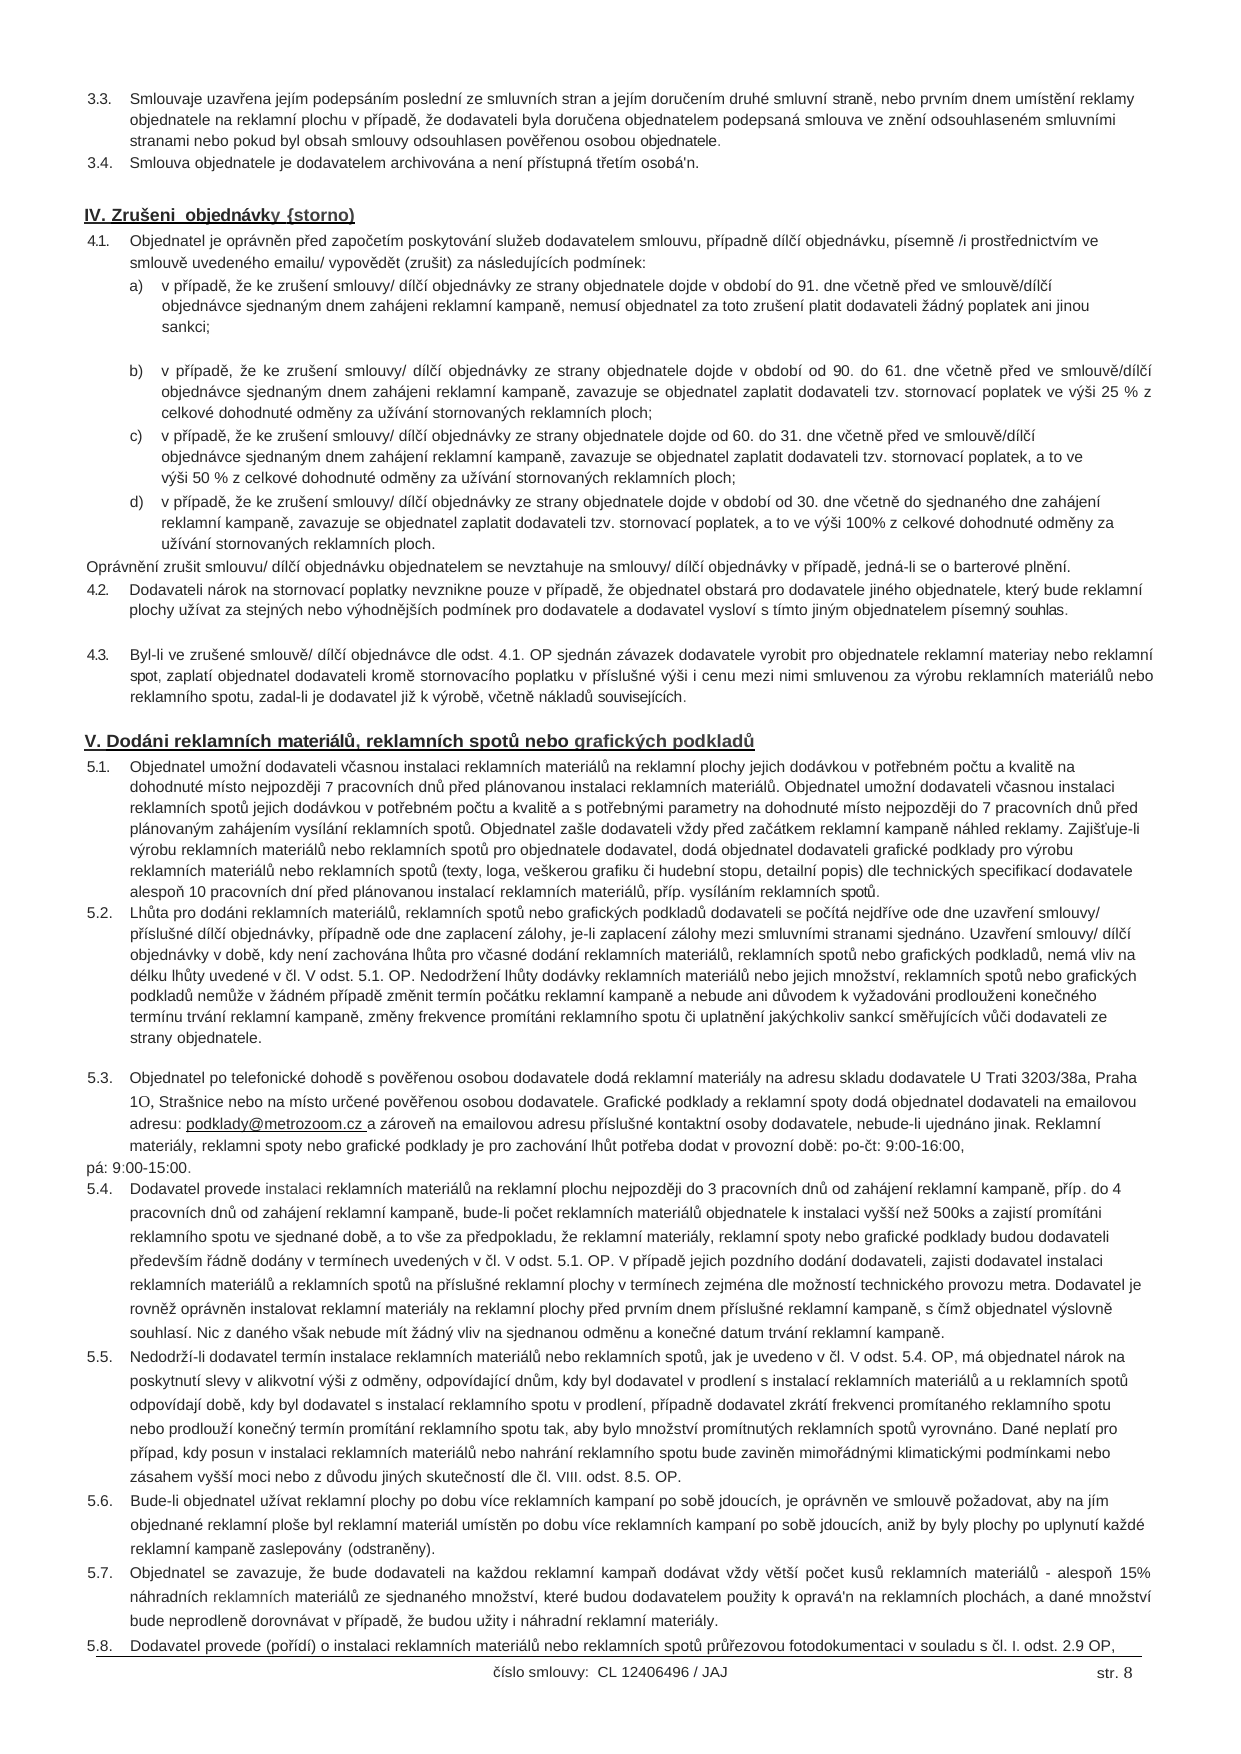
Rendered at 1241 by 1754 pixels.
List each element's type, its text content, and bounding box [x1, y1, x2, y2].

list Dodavateli nárok na stornovací poplatky nevznikne pouze v případě, že objednatel obstará pro dodavatele jiného objednatele, který bude reklamní plochy užívat za stejných nebo výhodnějších podmínek pro dodavatele a dodavatel vysloví s tímto jiným objednatelem písemný souhlas. [87, 580, 1155, 619]
list v případě, že ke zrušení smlouvy/ dílčí objednávky ze strany objednatele dojde v období od 30. dne včetně do sjednaného dne zahájení reklamní kampaně, zavazuje se objednatel zaplatit dodavateli tzv. stornovací poplatek, a to ve výši 100% z celkové dohodnuté odměny za užívání stornovaných reklamních ploch. [129, 492, 1132, 552]
list Byl-li ve zrušené smlouvě/ dílčí objednávce dle odst. 4.1. OP sjednán závazek dodavatele vyrobit pro objednatele reklamní materiay nebo reklamní spot, zaplatí objednatel dodavateli kromě stornovacího poplatku v příslušné výši i cenu mezi nimi smluvenou za výrobu reklamních materiálů nebo reklamního spotu, zadal-li je dodavatel již k výrobě, včetně nákladů souvisejících. [87, 646, 1155, 706]
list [87, 1636, 1147, 1654]
list v případě, že ke zrušení smlouvy/ dílčí objednávky ze strany objednatele dojde v období do 91. dne včetně před ve smlouvě/dílčí objednávce sjednaným dnem zahájeni reklamní kampaně, nemusí objednatel za toto zrušení platit dodavateli žádný poplatek ani jinou sankci; [129, 276, 1106, 336]
text pá: 9:00-15:00. [86, 1159, 1167, 1177]
list Smlouva objednatele je dodavatelem archivována a není přístupná třetím osobá'n. [87, 154, 1167, 172]
text Oprávnění zrušit smlouvu/ dílčí objednávku objednatelem se nevztahuje na smlouvy/ dílčí objednávky v případě, jedná-li se o barterové plnění. [86, 558, 1167, 576]
list Objednatel umožní dodavateli včasnou instalaci reklamních materiálů na reklamní plochy jejich dodávkou v potřebném počtu a kvalitě na dohodnuté místo nejpozději 7 pracovních dnů před plánovanou instalaci reklamních materiálů. Objednatel umožní dodavateli včasnou instalaci reklamních spotů jejich dodávkou v potřebném počtu a kvalitě a s potřebnými parametry na dohodnuté místo nejpozději do 7 pracovních dnů před plánovaným zahájením vysílání reklamních spotů. Objednatel zašle dodavateli vždy před začátkem reklamní kampaně náhled reklamy. Zajišťuje-li výrobu reklamních materiálů nebo reklamních spotů pro objednatele dodavatel, dodá objednatel dodavateli grafické podklady pro výrobu reklamních materiálů nebo reklamních spotů (texty, loga, veškerou grafiku či hudební stopu, detailní popis) dle technických specifikací dodavatele alespoň 10 pracovních dní před plánovanou instalací reklamních materiálů, příp. vysíláním reklamních spotů. [87, 757, 1152, 900]
subtitle Dodáni reklamních materiálů, reklamních spotů nebo grafických podkladů [84, 731, 1167, 751]
list Objednatel po telefonické dohodě s pověřenou osobou dodavatele dodá reklamní materiály na adresu skladu dodavatele U Trati 3203/38a, Praha 1O, Strašnice nebo na místo určené pověřenou osobou dodavatele. Grafické podklady a reklamní spoty dodá objednatel dodavateli na emailovou adresu: podklady@metrozoom.cz a zároveň na emailovou adresu příslušné kontaktní osoby dodavatele, nebude-li ujednáno jinak. Reklamní materiály, reklamni spoty nebo grafické podklady je pro zachování lhůt potřeba dodat v provozní době: po-čt: 9:00-16:00, [87, 1069, 1146, 1155]
list Bude-li objednatel užívat reklamní plochy po dobu více reklamních kampaní po sobě jdoucích, je oprávněn ve smlouvě požadovat, aby na jím objednané reklamní ploše byl reklamní materiál umístěn po dobu více reklamních kampaní po sobě jdoucích, aniž by byly plochy po uplynutí každé reklamní kampaně zaslepovány (odstraněny). [87, 1492, 1152, 1558]
list Smlouvaje uzavřena jejím podepsáním poslední ze smluvních stran a jejím doručením druhé smluvní straně, nebo prvním dnem umístění reklamy objednatele na reklamní plochu v případě, že dodavateli byla doručena objednatelem podepsaná smlouva ve znění odsouhlaseném smluvními stranami nebo pokud byl obsah smlouvy odsouhlasen pověřenou osobou objednatele. [87, 90, 1147, 149]
list Objednatel se zavazuje, že bude dodavateli na každou reklamní kampaň dodávat vždy větší počet kusů reklamních materiálů - alespoň 15% náhradních reklamních materiálů ze sjednaného množství, které budou dodavatelem použity k opravá'n na reklamních plochách, a dané množství bude neprodleně dorovnávat v případě, že budou užity i náhradní reklamní materiály. [87, 1564, 1151, 1630]
list v případě, že ke zrušení smlouvy/ dílčí objednávky ze strany objednatele dojde od 60. do 31. dne včetně před ve smlouvě/dílčí objednávce sjednaným dnem zahájení reklamní kampaně, zavazuje se objednatel zaplatit dodavateli tzv. stornovací poplatek, a to ve výši 50 % z celkové dohodnuté odměny za užívání stornovaných reklamních ploch; [129, 427, 1106, 487]
list Dodavatel provede instalaci reklamních materiálů na reklamní plochu nejpozději do 3 pracovních dnů od zahájení reklamní kampaně, příp. do 4 pracovních dnů od zahájení reklamní kampaně, bude-li počet reklamních materiálů objednatele k instalaci vyšší než 500ks a zajistí promítáni reklamního spotu ve sjednané době, a to vše za předpokladu, že reklamní materiály, reklamní spoty nebo grafické podklady budou dodavateli především řádně dodány v termínech uvedených v čl. V odst. 5.1. OP. V případě jejich pozdního dodání dodavateli, zajisti dodavatel instalaci reklamních materiálů a reklamních spotů na příslušné reklamní plochy v termínech zejména dle možností technického provozu metra. Dodavatel je rovněž oprávněn instalovat reklamní materiály na reklamní plochy před prvním dnem příslušné reklamní kampaně, s čímž objednatel výslovně souhlasí. Nic z daného však nebude mít žádný vliv na sjednanou odměnu a konečné datum trvání reklamní kampaně. [87, 1179, 1151, 1341]
list Lhůta pro dodáni reklamních materiálů, reklamních spotů nebo grafických podkladů dodavateli se počítá nejdříve ode dne uzavření smlouvy/ příslušné dílčí objednávky, případně ode dne zaplacení zálohy, je-li zaplacení zálohy mezi smluvními stranami sjednáno. Uzavření smlouvy/ dílčí objednávky v době, kdy není zachována lhůta pro včasné dodání reklamních materiálů, reklamních spotů nebo grafických podkladů, nemá vliv na délku lhůty uvedené v čl. V odst. 5.1. OP. Nedodržení lhůty dodávky reklamních materiálů nebo jejich množství, reklamních spotů nebo grafických podkladů nemůže v žádném případě změnit termín počátku reklamní kampaně a nebude ani důvodem k vyžadováni prodlouženi konečného termínu trvání reklamní kampaně, změny frekvence promítáni reklamního spotu či uplatnění jakýchkoliv sankcí směřujících vůči dodavateli ze strany objednatele. [87, 904, 1152, 1047]
subtitle Zrušeni objednávky {storno) [84, 204, 1167, 225]
list v případě, že ke zrušení smlouvy/ dílčí objednávky ze strany objednatele dojde v období od 90. do 61. dne včetně před ve smlouvě/dílčí objednávce sjednaným dnem zahájeni reklamní kampaně, zavazuje se objednatel zaplatit dodavateli tzv. stornovací poplatek ve výši 25 % z celkové dohodnuté odměny za užívání stornovaných reklamních ploch; [129, 362, 1152, 422]
list Nedodrží-li dodavatel termín instalace reklamních materiálů nebo reklamních spotů, jak je uvedeno v čl. V odst. 5.4. OP, má objednatel nárok na poskytnutí slevy v alikvotní výši z odměny, odpovídající dnům, kdy byl dodavatel v prodlení s instalací reklamních materiálů a u reklamních spotů odpovídají době, kdy byl dodavatel s instalací reklamního spotu v prodlení, případně dodavatel zkrátí frekvenci promítaného reklamního spotu nebo prodlouží konečný termín promítání reklamního spotu tak, aby bylo množství promítnutých reklamních spotů vyrovnáno. Dané neplatí pro případ, kdy posun v instalaci reklamních materiálů nebo nahrání reklamního spotu bude zaviněn mimořádnými klimatickými podmínkami nebo zásahem vyšší moci nebo z důvodu jiných skutečností dle čl. VIII. odst. 8.5. OP. [87, 1347, 1146, 1485]
list Objednatel je oprávněn před započetím poskytování služeb dodavatelem smlouvu, případně dílčí objednávku, písemně /i prostřednictvím ve smlouvě uvedeného emailu/ vypovědět (zrušit) za následujících podmínek: [87, 231, 1131, 272]
